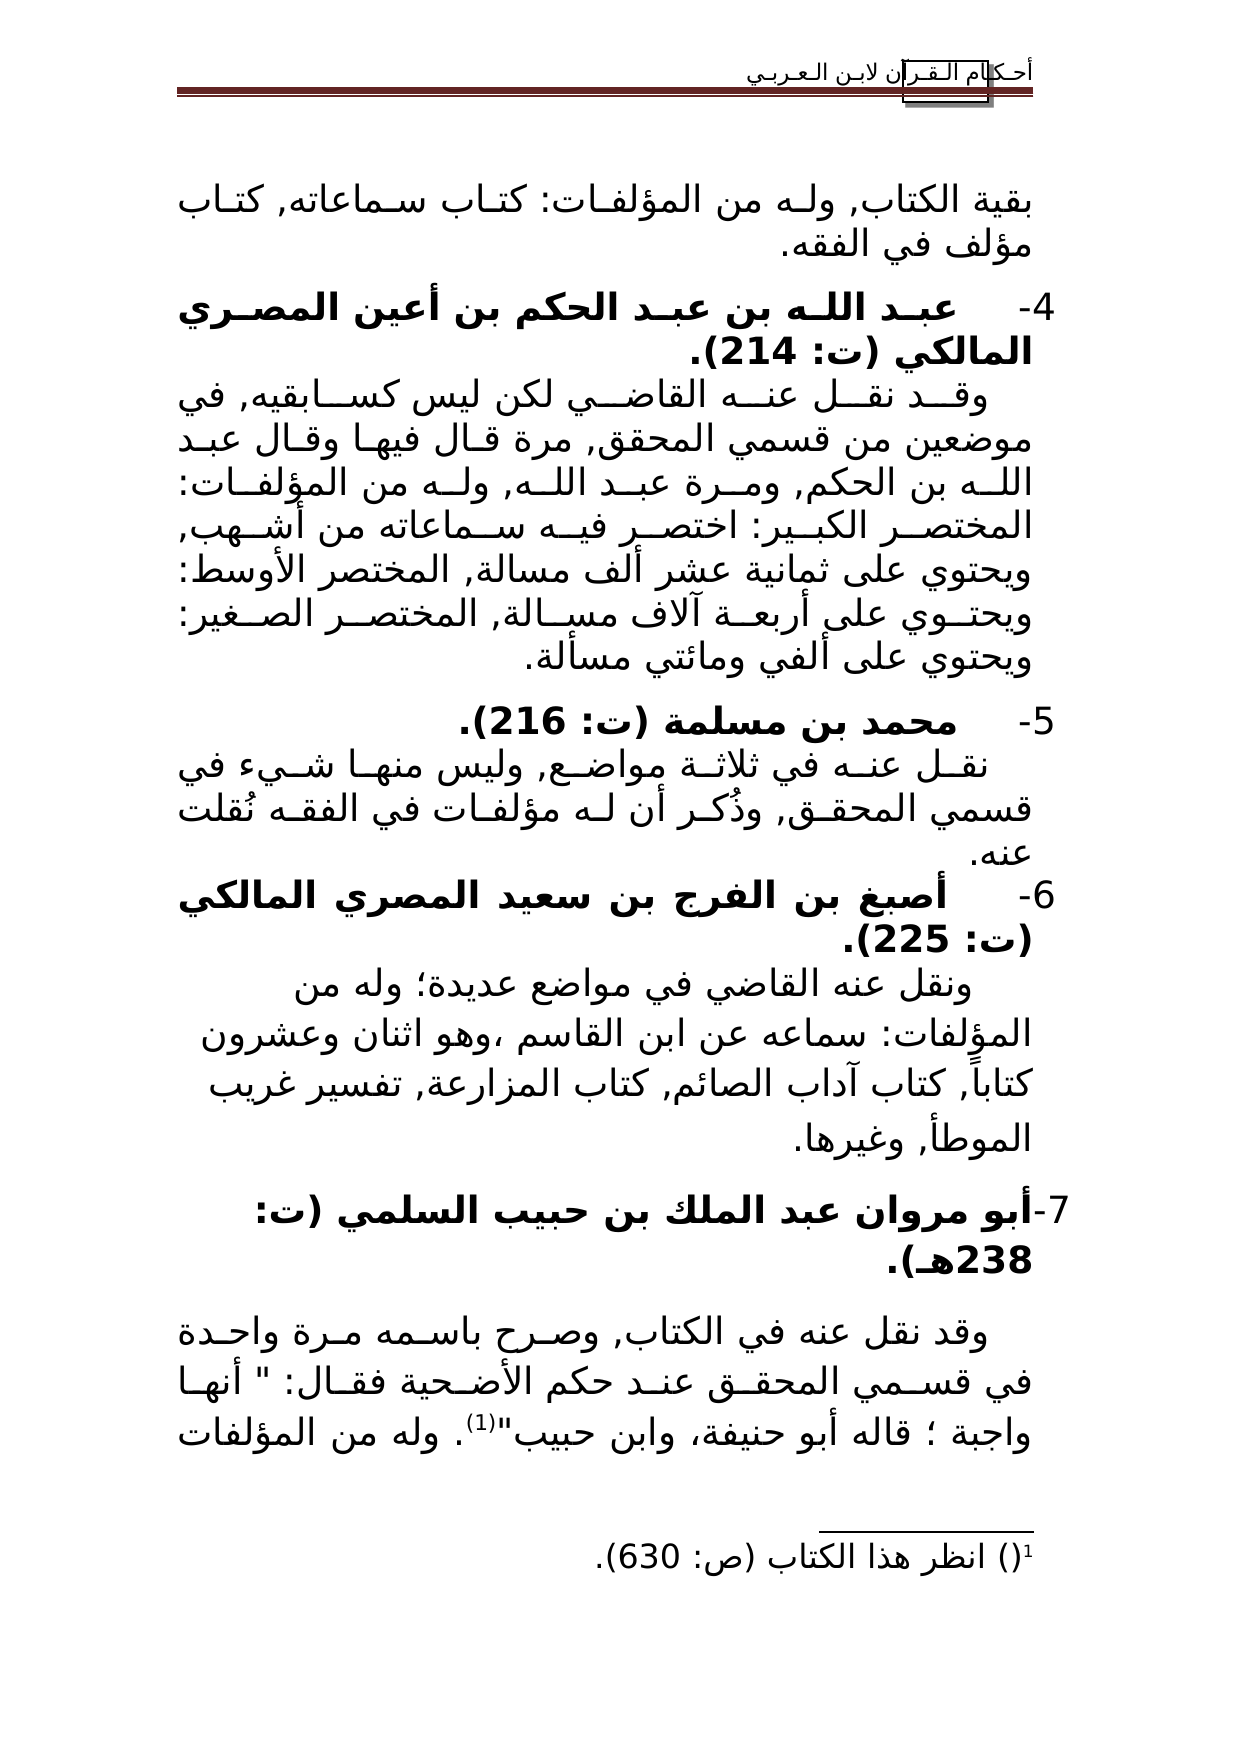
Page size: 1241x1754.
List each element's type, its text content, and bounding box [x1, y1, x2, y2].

text ونقل عنه القاضي في مواضع عديدة؛ وله من المؤلفات: سماعه عن ابن القاسم ،وهو اثنان وعشرون كتاباً, كتاب آداب الصائم, كتاب المزارعة, تفسير غريب الموطأ, وغيرها. [177, 961, 1033, 1161]
list أصبغ بن الفرج بن سعيد المصري المالكي (ت: 225). [177, 874, 1034, 961]
list عبد الله بن عبد الحكم بن أعين المصري المالكي (ت: 214). [177, 286, 1034, 373]
text نقل عنه في ثلاثة مواضع, وليس منها شيء في قسمي المحقق, وذُكر أن له مؤلفات في الفقه نُقلت عنه. [177, 743, 1034, 874]
text وقد نقل عنه القاضي لكن ليس كسابقيه, في موضعين من قسمي المحقق, مرة قال فيها وقال عبد الله بن الحكم, ومرة عبد الله, وله من المؤلفات: المختصر الكبير: اختصر فيه سماعاته من أشهب, ويحتوي على ثمانية عشر ألف مسالة, المختصر الأوسط: ويحتوي على أربعة آلاف مسالة, المختصر الصغير: ويحتوي على ألفي ومائتي مسألة. [177, 373, 1033, 678]
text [177, 1310, 1033, 1454]
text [177, 178, 1034, 265]
list أبو مروان عبد الملك بن حبيب السلمي (ت: 238هـ). [177, 1189, 1034, 1283]
list محمد بن مسلمة (ت: 216). [177, 699, 1034, 743]
